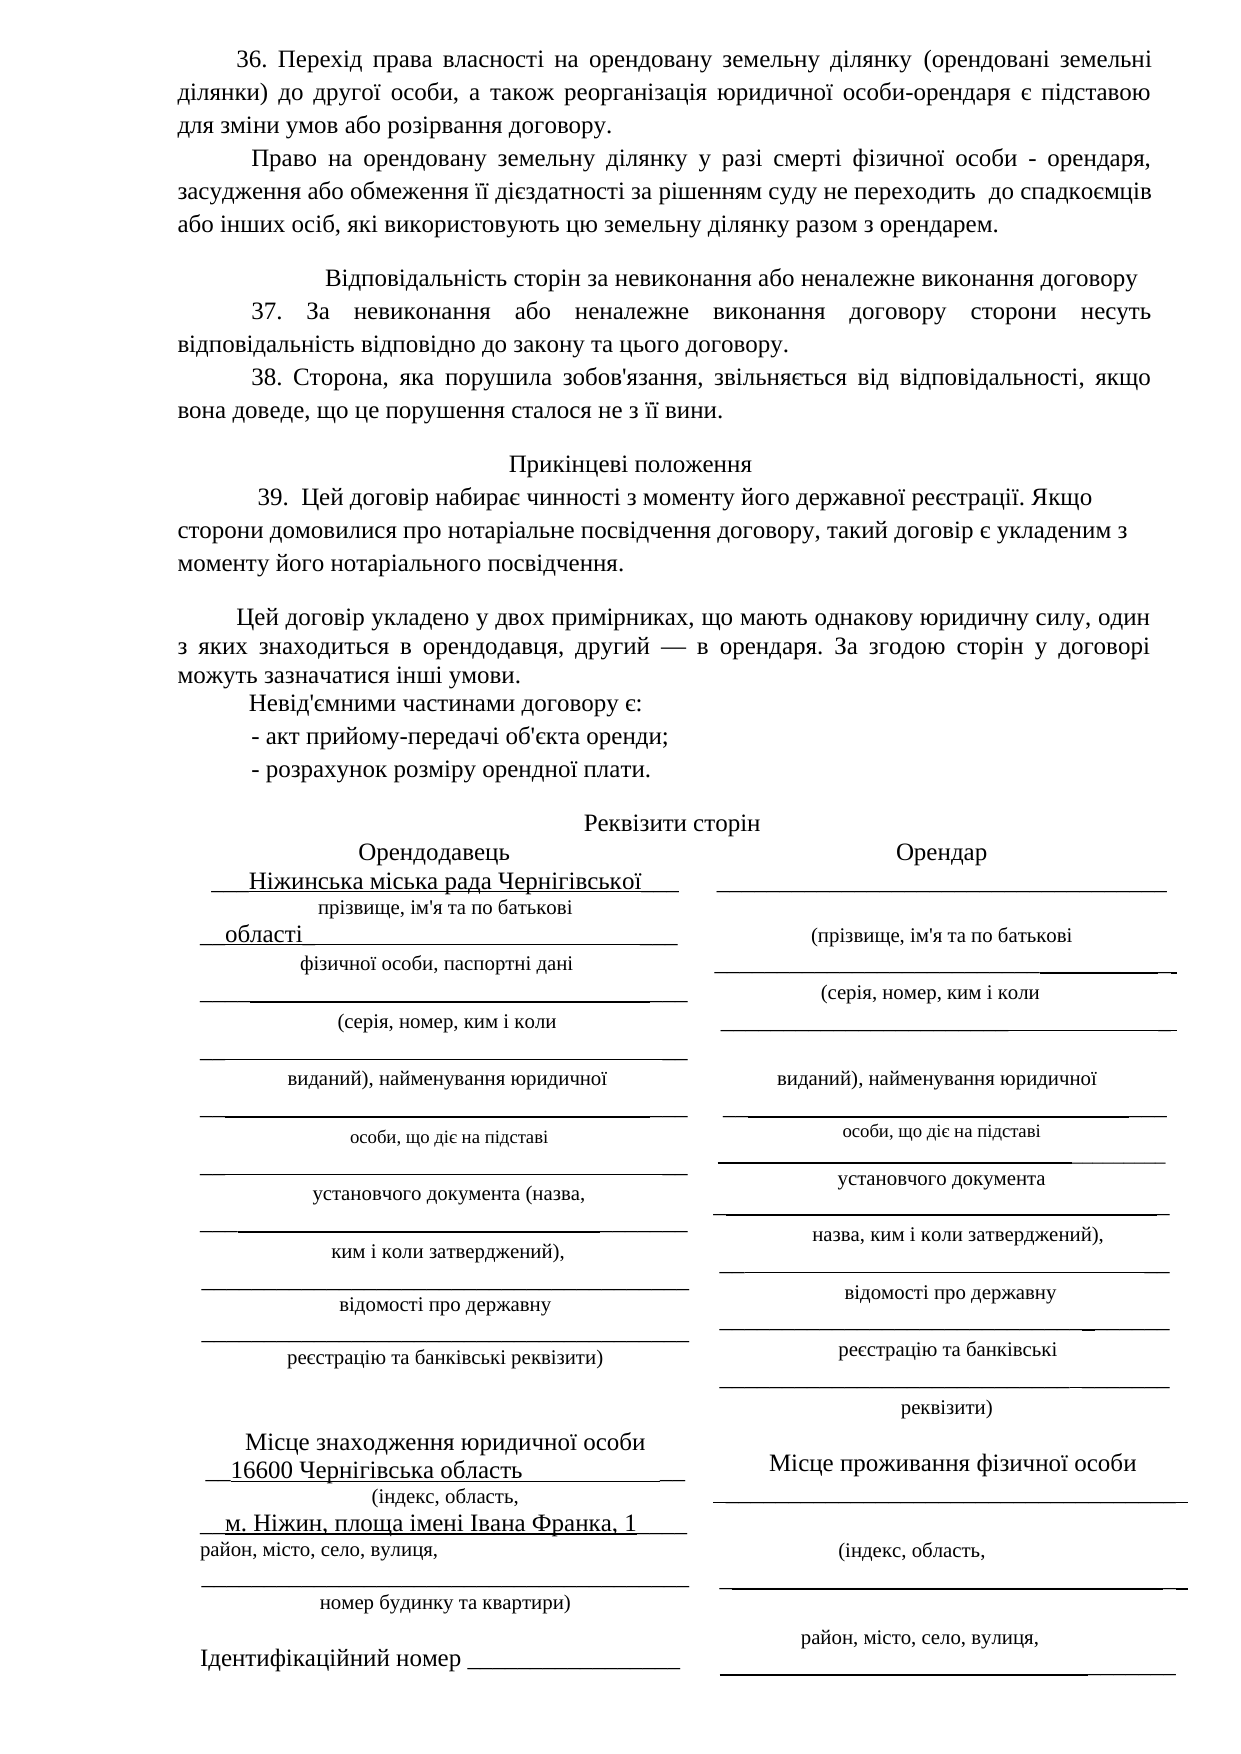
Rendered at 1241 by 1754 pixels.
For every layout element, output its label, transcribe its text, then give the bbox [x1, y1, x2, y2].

text Невід'ємними частинами договору є: - акт прийому-передачі об'єкта оренди; - розрахунок розміру орендної плати. [177, 688, 1152, 783]
text Цей договір укладено у двох примірниках, що мають однакову юридичну силу, один з яких знаходиться в орендодавця, другий — в орендаря. За згодою сторін у договорі можуть зазначатися інші умови. [177, 602, 1152, 688]
table_cell [177, 866, 691, 1678]
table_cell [691, 866, 1192, 1678]
text Відповідальність сторін за невиконання або неналежне виконання договору 37. За невиконання або неналежне виконання договору сторони несуть відповідальність відповідно до закону та цього договору. 38. Сторона, яка порушила зобов'язання, звільняється від відповідальності, якщо вона доведе, що це порушення сталося не з її вини. [177, 263, 1152, 424]
text Реквізити сторін [252, 808, 1152, 837]
text 36. Перехід права власності на орендовану земельну ділянку (орендовані земельні ділянки) до другої особи, а також реорганізація юридичної особи-орендаря є підставою для зміни умов або розірвання договору. Право на орендовану земельну ділянку у разі смерті фізичної особи - орендаря, засудження або обмеження її дієздатності за рішенням суду не переходить до спадкоємців або інших осіб, які використовують цю земельну ділянку разом з орендарем. [177, 44, 1152, 238]
table_header Орендар [691, 837, 1192, 866]
text Прикінцеві положення 39. Цей договір набирає чинності з моменту його державної реєстрації. Якщо сторони домовилися про нотаріальне посвідчення договору, такий договір є укладеним з моменту його нотаріального посвідчення. [177, 449, 1152, 577]
table_header Орендодавець [177, 837, 691, 866]
